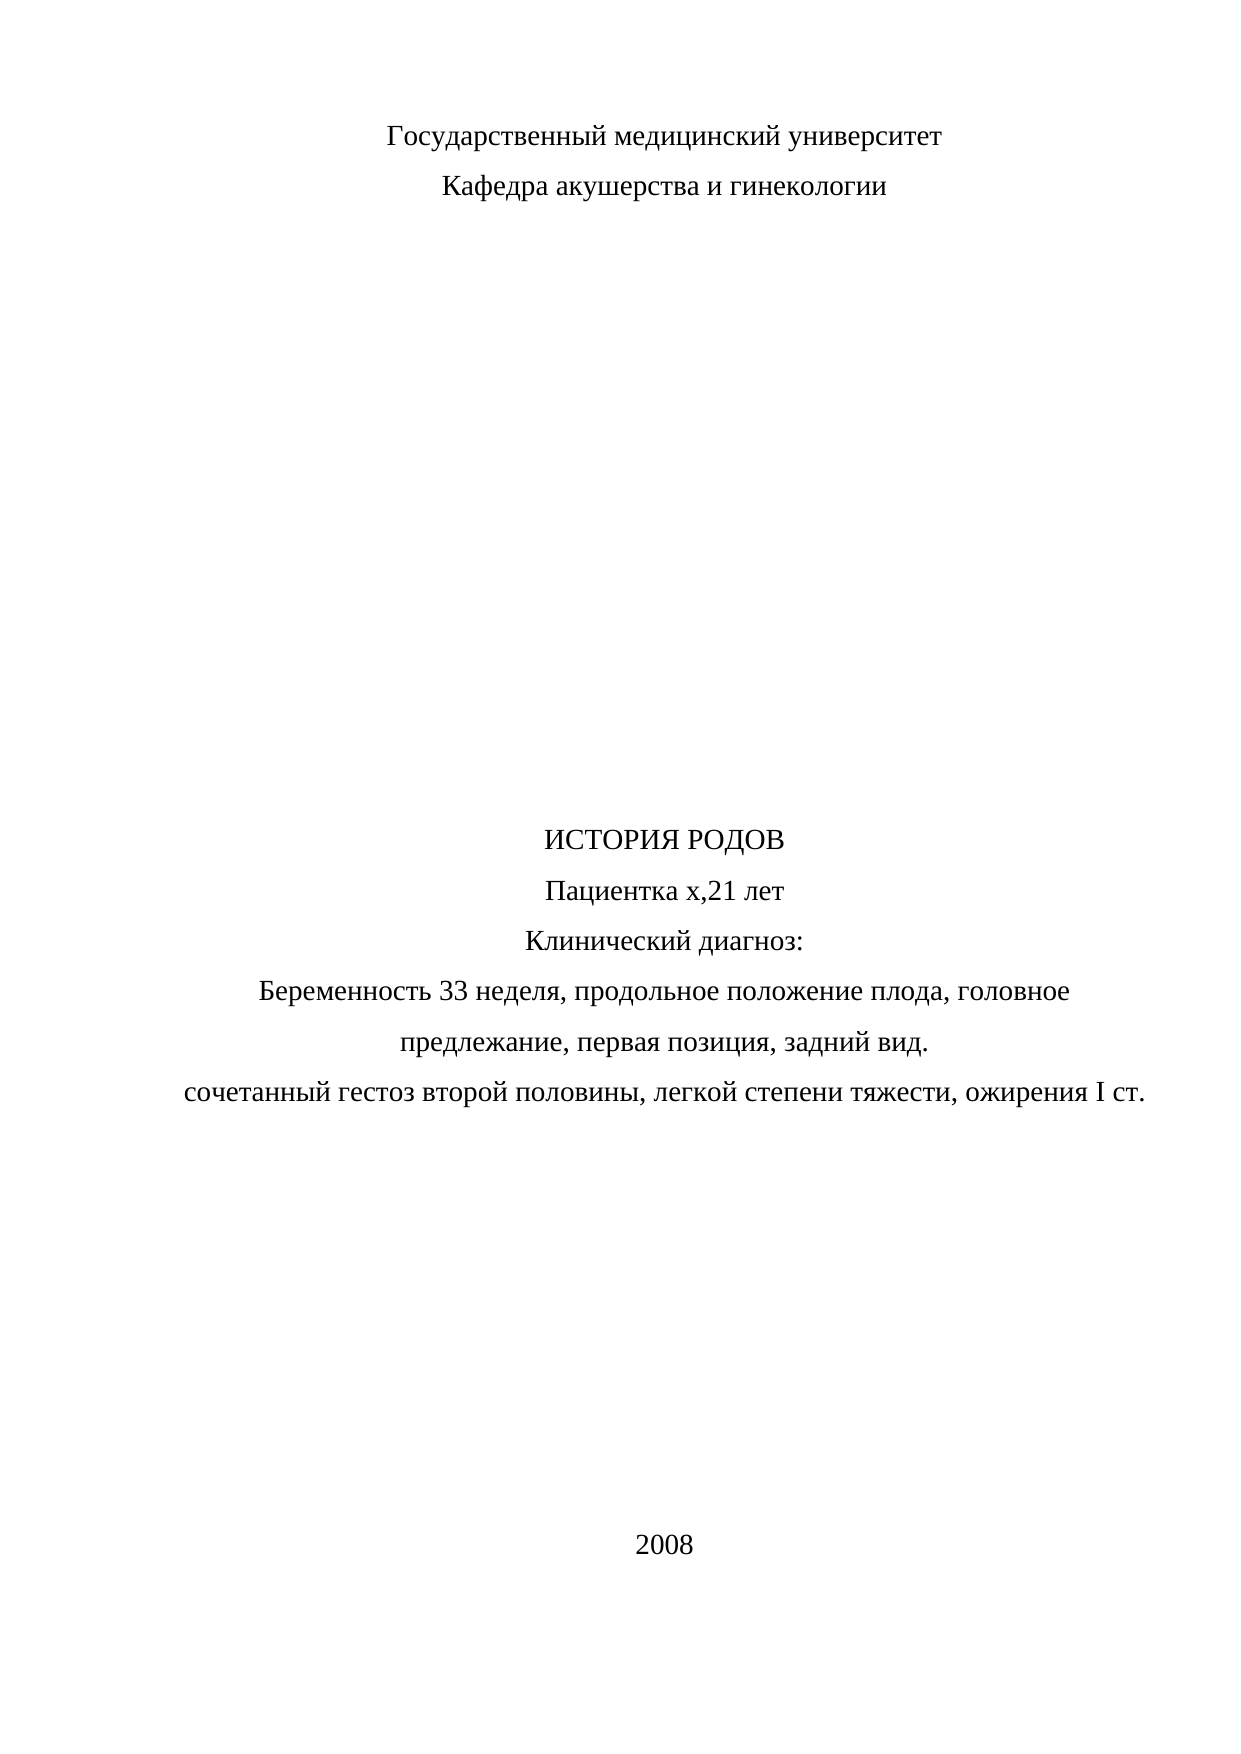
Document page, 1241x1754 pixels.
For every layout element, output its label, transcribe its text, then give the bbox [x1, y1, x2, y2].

text ИСТОРИЯ РОДОВ [177, 822, 1152, 856]
text Клинический диагноз: [177, 923, 1152, 957]
text Кафедра акушерства и гинекологии [177, 168, 1152, 202]
text сочетанный гестоз второй половины, легкой степени тяжести, ожирения I ст. [177, 1074, 1152, 1108]
text Пациентка x,21 лет [177, 873, 1152, 906]
text Государственный медицинский университет [177, 118, 1152, 152]
text 2008 [177, 1527, 1152, 1560]
text Беременность 33 неделя, продольное положение плода, головное предлежание, первая позиция, задний вид. [177, 973, 1152, 1057]
